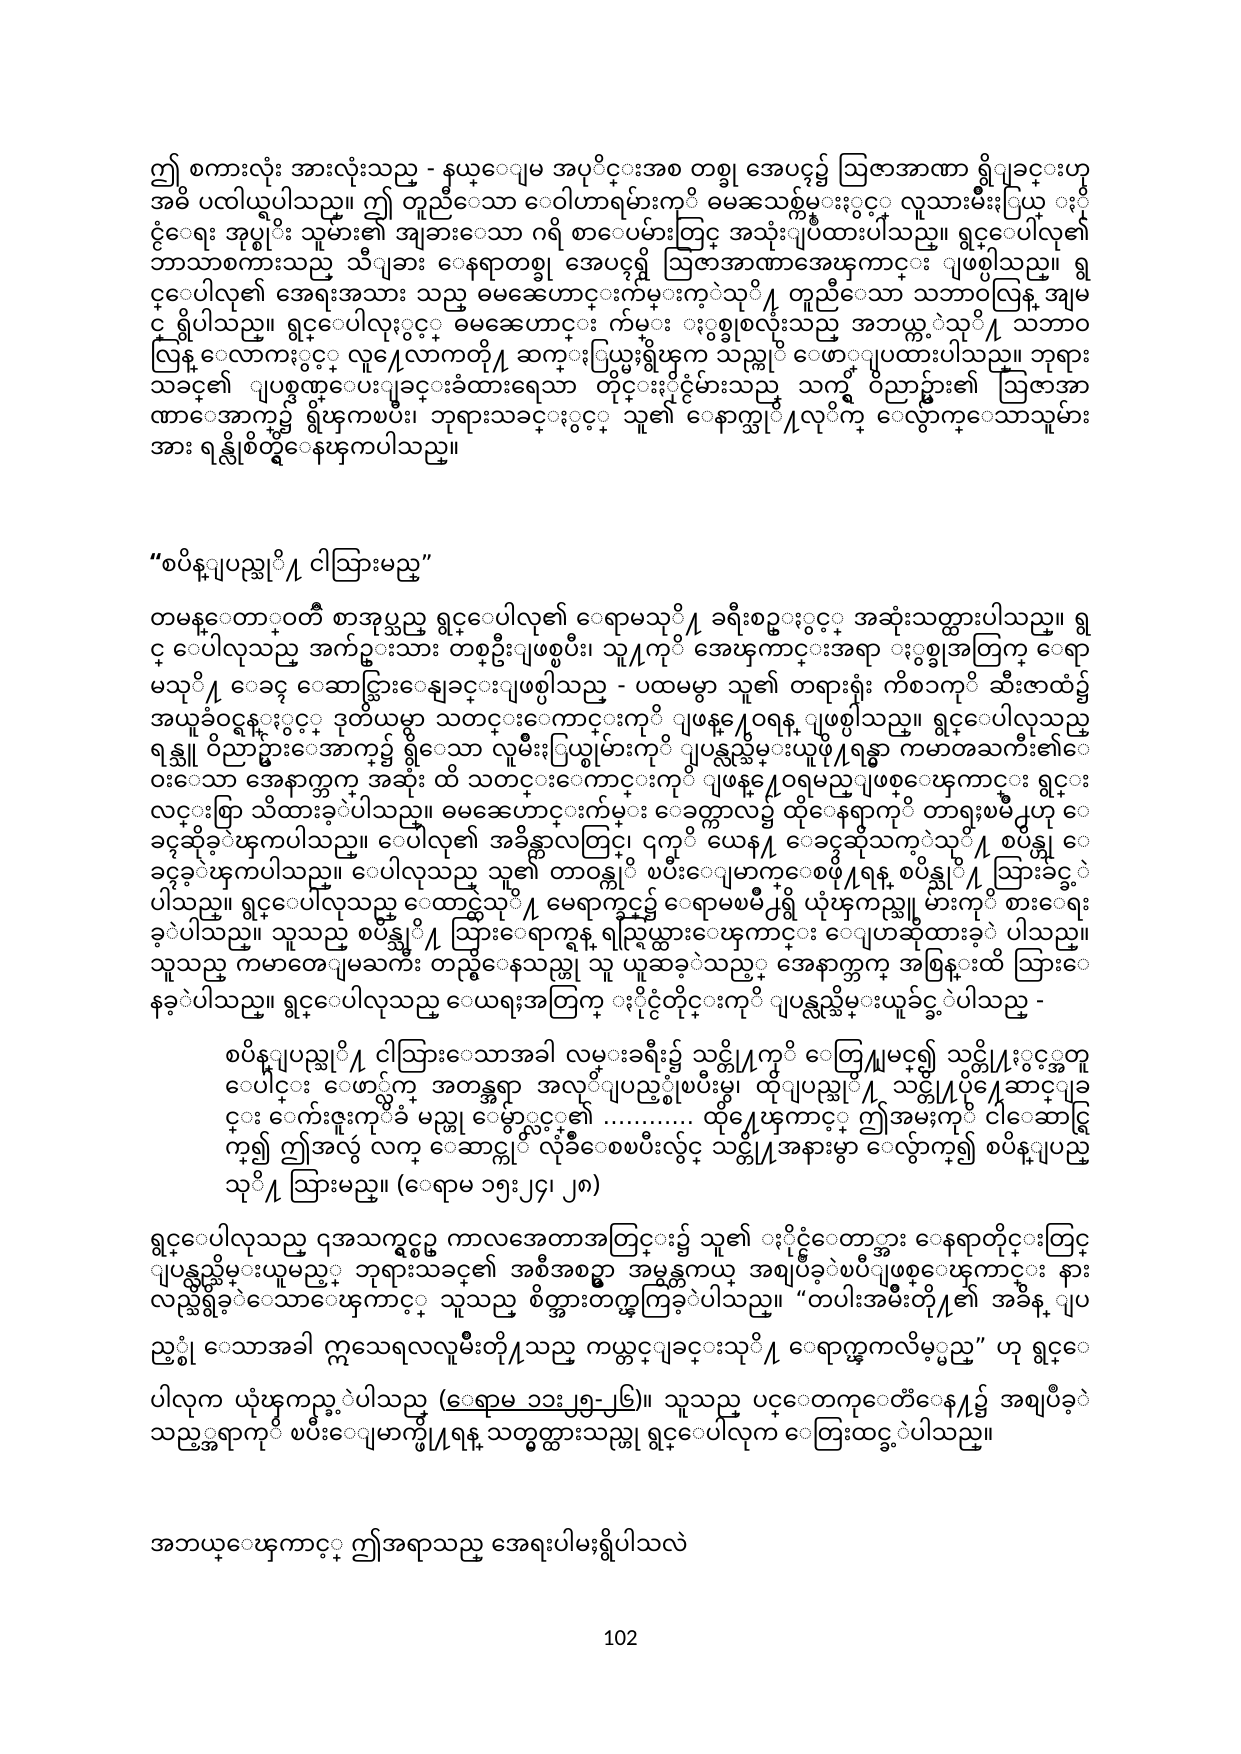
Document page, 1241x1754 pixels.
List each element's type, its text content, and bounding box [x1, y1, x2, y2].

text အဘယ္ေၾကာင့္ ဤအရာသည္ အေရးပါမႈရွိပါသလဲ [373, 1531, 1090, 1557]
text “စပိန္ျပည္သုိ႔ ငါသြားမည္” [150, 544, 1090, 578]
text ဤ စကားလုံး အားလုံးသည္ - နယ္ေျမ အပုိင္းအစ တစ္ခု အေပၚ၌ ဩဇာအာဏာ ရွိျခင္းဟု အဓိ ပၸါယ္ရပါသည္။ ဤ တူညီေသာ ေဝါဟာရမ်ားကုိ ဓမၼသစ္က်မ္းႏွင့္ လူသားမ်ဳိးႏြယ္ ႏိုင္ငံေရး အုပ္စုိး သူမ်ား၏ အျခားေသာ ဂရိ စာေပမ်ားတြင္ အသုံးျပဳထားပါသည္။ ရွင္ေပါလု၏ ဘာသာစကားသည္ သီျခား ေနရာတစ္ခု အေပၚရွိ ဩဇာအာဏာအေၾကာင္း ျဖစ္ပါသည္။ ရွင္ေပါလု၏ အေရးအသား သည္ ဓမၼေဟာင္းက်မ္းက့ဲသုိ႔ တူညီေသာ သဘာဝလြန္ အျမင္ ရွိပါသည္။ ရွင္ေပါလုႏွင့္ ဓမၼေဟာင္း က်မ္း ႏွစ္ခုစလုံးသည္ အဘယ္က့ဲသုိ႔ သဘာဝလြန္ ေလာကႏွင့္ လူ႔ေလာကတို႔ ဆက္ႏြယ္မႈရွိၾက သည္ကုိ ေဖာ္ျပထားပါသည္။ ဘုရားသခင္၏ ျပစ္ဒဏ္ေပးျခင္းခံထားရေသာ တိုင္းႏိုင္ငံမ်ားသည္ သက္ရွိ ဝိညာဥ္မ်ား၏ ဩဇာအာဏာေအာက္၌ ရွိၾကၿပီး၊ ဘုရားသခင္ႏွင့္ သူ၏ ေနာက္သုိ႔လုိက္ ေလွ်ာက္ေသာသူမ်ားအား ရန္လိုစိတ္ရွိေနၾကပါသည္။ [150, 150, 1090, 460]
text တမန္ေတာ္ဝတၳဳ စာအုပ္သည္ ရွင္ေပါလု၏ ေရာမသုိ႔ ခရီးစဥ္ႏွင့္ အဆုံးသတ္ထားပါသည္။ ရွင္ ေပါလုသည္ အက်ဥ္းသား တစ္ဦးျဖစ္ၿပီး၊ သူ႔ကုိ အေၾကာင္းအရာ ႏွစ္ခုအတြက္ ေရာမသုိ႔ ေခၚ ေဆာင္သြားေနျခင္းျဖစ္ပါသည္ - ပထမမွာ သူ၏ တရားရုံး ကိစၥကုိ ဆီးဇာထံ၌ အယူခံဝင္ရန္ႏွင့္ ဒုတိယမွာ သတင္းေကာင္းကုိ ျဖန္႔ေဝရန္ ျဖစ္ပါသည္။ ရွင္ေပါလုသည္ ရန္သူ ဝိညာဥ္မ်ားေအာက္၌ ရွိေသာ လူမ်ဳိးႏြယ္စုမ်ားကုိ ျပန္လည္သိမ္းယူဖို႔ရန္မွာ ကမာၻႀကီး၏ေဝးေသာ အေနာက္ဘက္ အဆုံး ထိ သတင္းေကာင္းကုိ ျဖန္႔ေဝရမည္ျဖစ္ေၾကာင္း ရွင္းလင္းစြာ သိထားခ့ဲပါသည္။ ဓမၼေဟာင္းက်မ္း ေခတ္ကာလ၌ ထိုေနရာကုိ တာရႈၿမိဳ႕ဟု ေခၚဆိုခ့ဲၾကပါသည္။ ေပါလု၏ အခ်ိန္ကာလတြင္၊ ၎ကုိ ယေန႔ ေခၚဆိုသက့ဲသုိ႔ စပိန္ဟု ေခၚခ့ဲၾကပါသည္။ ေပါလုသည္ သူ၏ တာဝန္ကုိ ၿပီးေျမာက္ေစဖို႔ရန္ စပိန္သုိ႔ သြားခ်င္ခ့ဲပါသည္။ ရွင္ေပါလုသည္ ေထာင္ထဲသုိ႔ မေရာက္ခင္၌ ေရာမၿမိဳ႕ရွိ ယုံၾကည္သူ မ်ားကုိ စားေရးခ့ဲပါသည္။ သူသည္ စပိန္သုိ႔ သြားေရာက္ရန္ ရည္ရြယ္ထားေၾကာင္း ေျပာဆိုထားခ့ဲ ပါသည္။ သူသည္ ကမာၻေျမႀကီး တည္ရွိေနသည္ဟု သူ ယူဆခ့ဲသည့္ အေနာက္ဘက္ အစြန္းထိ သြားေနခ့ဲပါသည္။ ရွင္ေပါလုသည္ ေယရႈအတြက္ ႏိုင္ငံတိုင္းကုိ ျပန္လည္သိမ္းယူခ်င္ခ့ဲပါသည္ - [150, 604, 1090, 1016]
text စပိန္ျပည္သုိ႔ ငါသြားေသာအခါ လမ္းခရီး၌ သင္တို႔ကုိ ေတြ႔ျမင္၍ သင္တို႔ႏွင့္အတူ ေပါင္း ေဖာ္လ်က္ အတန္အရာ အလုိျပည့္စုံၿပီးမွ၊ ထိုျပည္သုိ႔ သင္တို႔ပို႔ေဆာင္ျခင္း ေက်းဇူးကုိခံ မည္ဟု ေမွ်ာ္လင့္၏ ………… ထို႔ေၾကာင့္ ဤအမႈကုိ ငါေဆာင္ရြက္၍ ဤအလွဴ လက္ ေဆာင္ကုိ လုံခ်ဳံေစၿပီးလွ်င္ သင္တို႔အနားမွာ ေလွ်ာက္၍ စပိန္ျပည္သုိ႔ သြားမည္။ (ေရာမ ၁၅း၂၄၊ ၂၈) [225, 1042, 1090, 1199]
text အဘယ္ေၾကာင့္ ဤအရာသည္ အေရးပါမႈရွိပါသလဲ [150, 1531, 378, 1557]
text ရွင္ေပါလုသည္ ၎အသက္ရွင္စဥ္ ကာလအေတာအတြင္း၌ သူ၏ ႏိုင္ငံေတာ္အား ေနရာတိုင္းတြင္ ျပန္လည္သိမ္းယူမည့္ ဘုရားသခင္၏ အစီအစဥ္မွာ အမွန္တကယ္ အစျပဳခ့ဲၿပီျဖစ္ေၾကာင္း နား လည္သိရွိခ့ဲေသာေၾကာင့္ သူသည္ စိတ္အားတက္ၾကြခ့ဲပါသည္။ “တပါးအမ်ဳိးတို႔၏ အခ်ိန္ ျပည့္စုံ ေသာအခါ ဣသေရလလူမ်ဳိးတို႔သည္ ကယ္တင္ျခင္းသုိ႔ ေရာက္ၾကလိမ့္မည္” ဟု ရွင္ေပါလုက ယုံၾကည္ခ့ဲပါသည္ (ေရာမ ၁၁း၂၅-၂၆)။ သူသည္ ပင္ေတကုေတၱေန႔၌ အစျပဳခ့ဲသည့္အရာကုိ ၿပီးေျမာက္ဖို႔ရန္ သတ္မွတ္ထားသည္ဟု ရွင္ေပါလုက ေတြးထင္ခ့ဲပါသည္။ [150, 1225, 1090, 1446]
